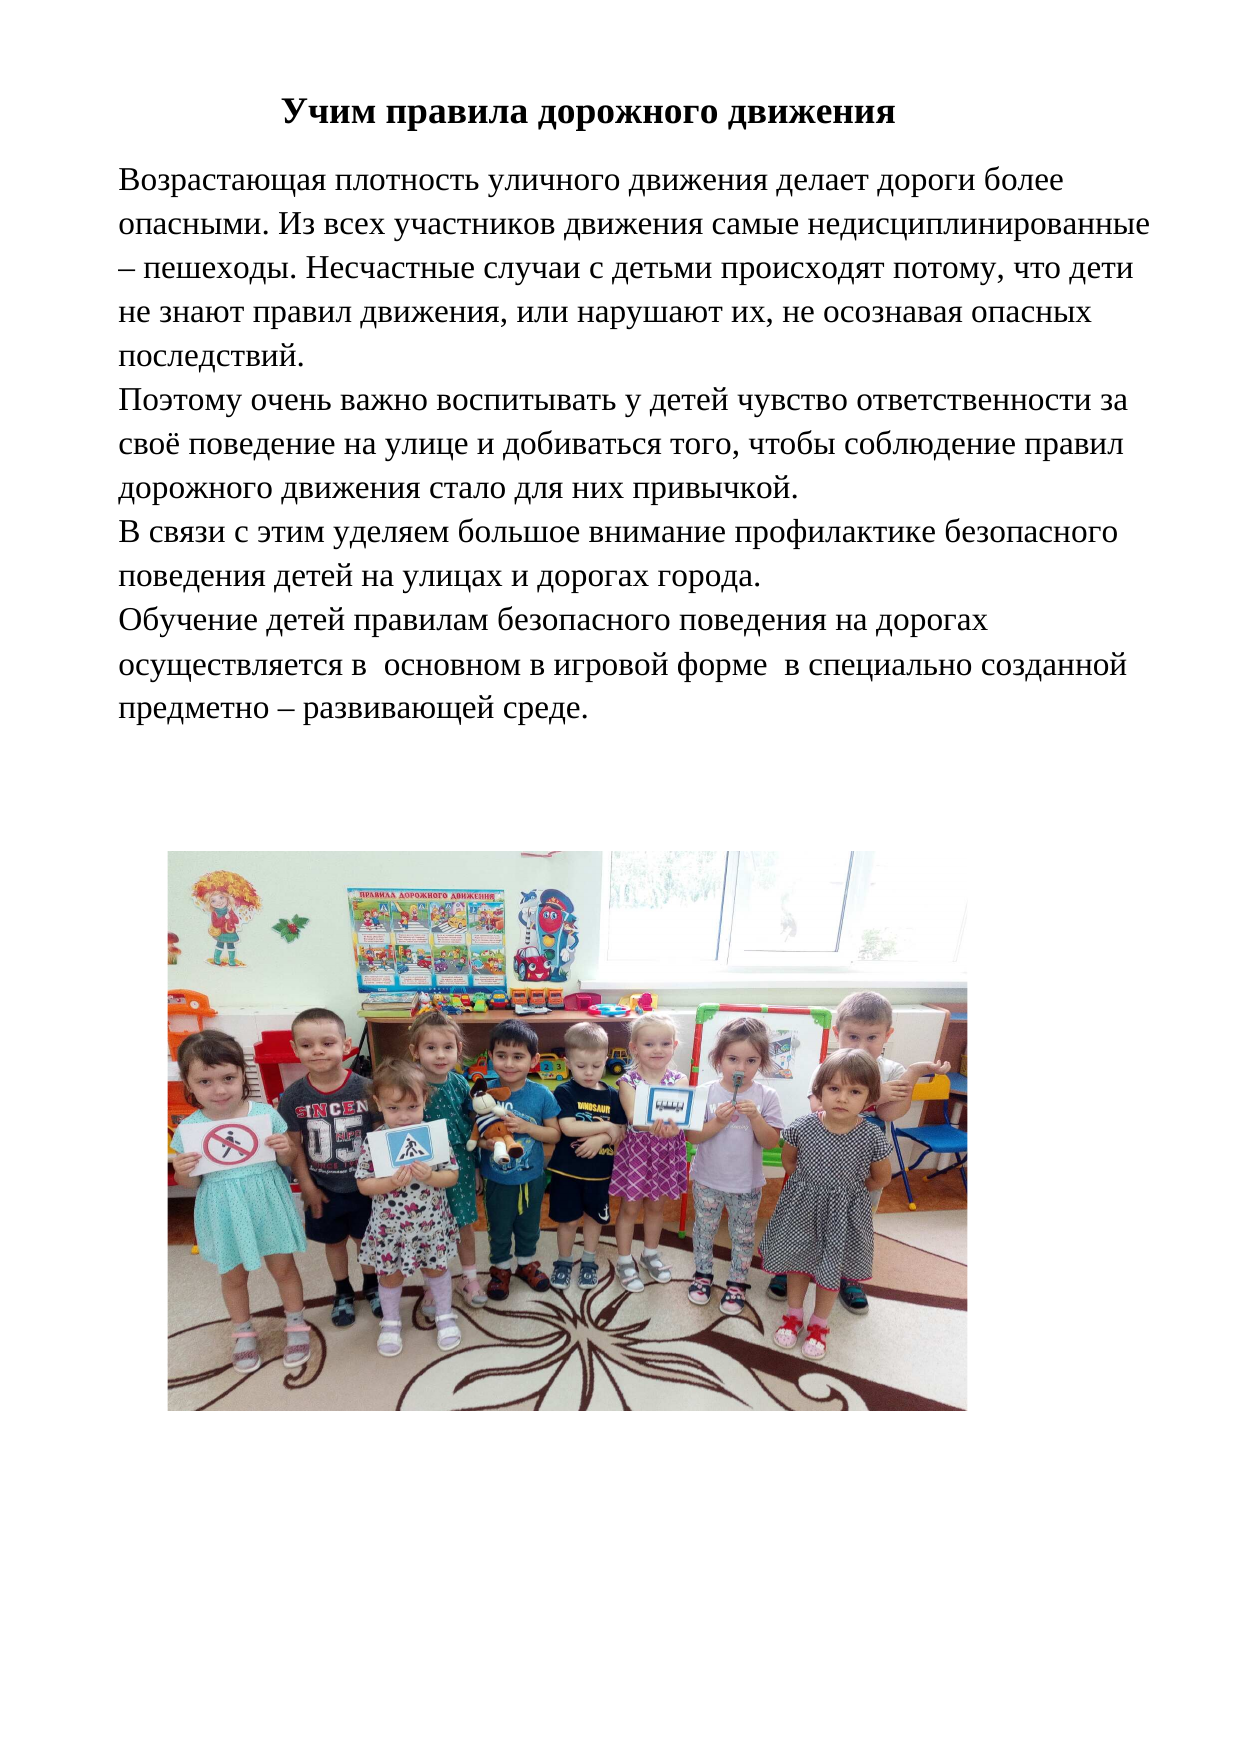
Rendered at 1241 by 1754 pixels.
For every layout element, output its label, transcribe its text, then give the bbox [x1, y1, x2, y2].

text Учим правила дорожного движения [177, 89, 1152, 132]
text Поэтому очень важно воспитывать у детей чувство ответственности за своё поведение на улице и добиваться того, чтобы соблюдение правил дорожного движения стало для них привычкой. [118, 379, 1152, 506]
text Возрастающая плотность уличного движения делает дороги более опасными. Из всех участников движения самые недисциплинированные – пешеходы. Несчастные случаи с детьми происходят потому, что дети не знают правил движения, или нарушают их, не осознавая опасных последствий. [118, 159, 1152, 374]
text В связи с этим уделяем большое внимание профилактике безопасного поведения детей на улицах и дорогах города. [118, 512, 1152, 594]
text Обучение детей правилам безопасного поведения на дорогах осуществляется в основном в игровой форме в специально созданной предметно – развивающей среде. [118, 600, 1152, 726]
picture [167, 851, 968, 1411]
